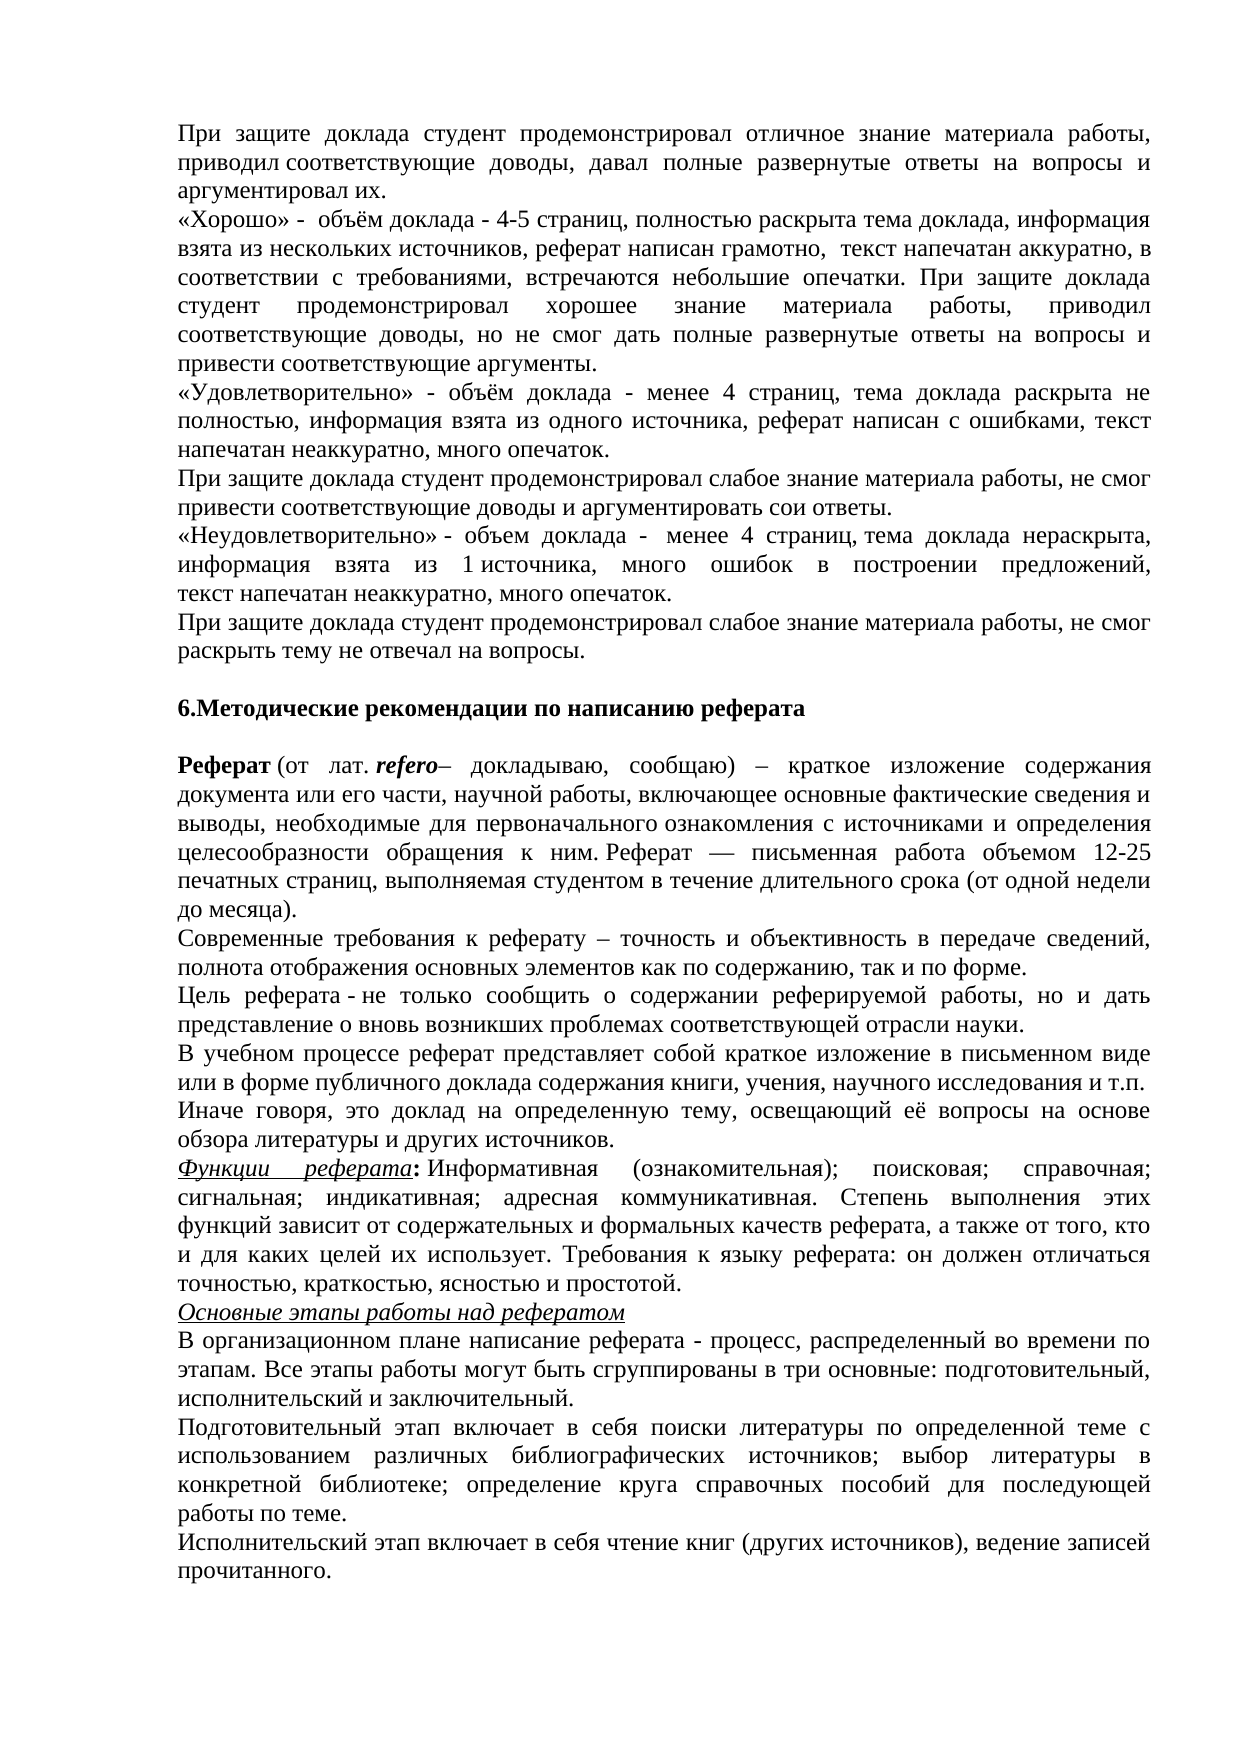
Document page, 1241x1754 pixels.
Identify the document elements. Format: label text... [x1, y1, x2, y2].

text Функции реферата: Информативная (ознакомительная); поисковая; справочная; сигнальная; индикативная; адресная коммуникативная. Степень выполнения этих функций зависит от содержательных и формальных качеств реферата, а также от того, кто и для каких целей их использует. Требования к языку реферата: он должен отличаться точностью, краткостью, ясностью и простотой. [177, 1153, 1152, 1297]
text В организационном плане написание реферата - процесс, распределенный во времени по этапам. Все этапы работы могут быть сгруппированы в три основные: подготовительный, исполнительский и заключительный. [177, 1326, 1152, 1412]
text При защите доклада студент продемонстрировал слабое знание материала работы, не смог раскрыть тему не отвечал на вопросы. [177, 607, 1152, 664]
text 6.Методические рекомендации по написанию реферата [177, 693, 1152, 722]
text Реферат (от лат. refero– докладываю, сообщаю) – краткое изложение содержания документа или его части, научной работы, включающее основные фактические сведения и выводы, необходимые для первоначального ознакомления с источниками и определения целесообразности обращения к ним. Реферат — письменная работа объемом 12-25 печатных страниц, выполняемая студентом в течение длительного срока (от одной недели до месяца). [177, 751, 1152, 923]
text При защите доклада студент продемонстрировал слабое знание материала работы, не смог привести соответствующие доводы и аргументировать сои ответы. [177, 463, 1152, 521]
text Подготовительный этап включает в себя поиски литературы по определенной теме с использованием различных библиографических источников; выбор литературы в конкретной библиотеке; определение круга справочных пособий для последующей работы по теме. [177, 1412, 1152, 1527]
text «Хорошо» - объём доклада - 4-5 страниц, полностью раскрыта тема доклада, информация взята из нескольких источников, реферат написан грамотно, текст напечатан аккуратно, в соответствии с требованиями, встречаются небольшие опечатки. При защите доклада студент продемонстрировал хорошее знание материала работы, приводил соответствующие доводы, но не смог дать полные развернутые ответы на вопросы и привести соответствующие аргументы. [177, 204, 1152, 377]
text «Удовлетворительно» - объём доклада - менее 4 страниц, тема доклада раскрыта не полностью, информация взята из одного источника, реферат написан с ошибками, текст напечатан неаккуратно, много опечаток. [177, 377, 1152, 463]
text «Неудовлетворительно» - объем доклада - менее 4 страниц, тема доклада нераскрыта, информация взята из 1 источника, много ошибок в построении предложений, текст напечатан неаккуратно, много опечаток. [177, 521, 1152, 607]
text При защите доклада студент продемонстрировал отличное знание материала работы, приводил соответствующие доводы, давал полные развернутые ответы на вопросы и аргументировал их. [177, 118, 1152, 204]
text Основные этапы работы над рефератом [177, 1297, 1152, 1326]
text Современные требования к реферату – точность и объективность в передаче сведений, полнота отображения основных элементов как по содержанию, так и по форме. [177, 923, 1152, 981]
text Иначе говоря, это доклад на определенную тему, освещающий её вопросы на основе обзора литературы и других источников. [177, 1096, 1152, 1153]
text Цель реферата - не только сообщить о содержании реферируемой работы, но и дать представление о вновь возникших проблемах соответствующей отрасли науки. [177, 981, 1152, 1038]
text Исполнительский этап включает в себя чтение книг (других источников), ведение записей прочитанного. [177, 1527, 1152, 1584]
text В учебном процессе реферат представляет собой краткое изложение в письменном виде или в форме публичного доклада содержания книги, учения, научного исследования и т.п. [177, 1038, 1152, 1096]
